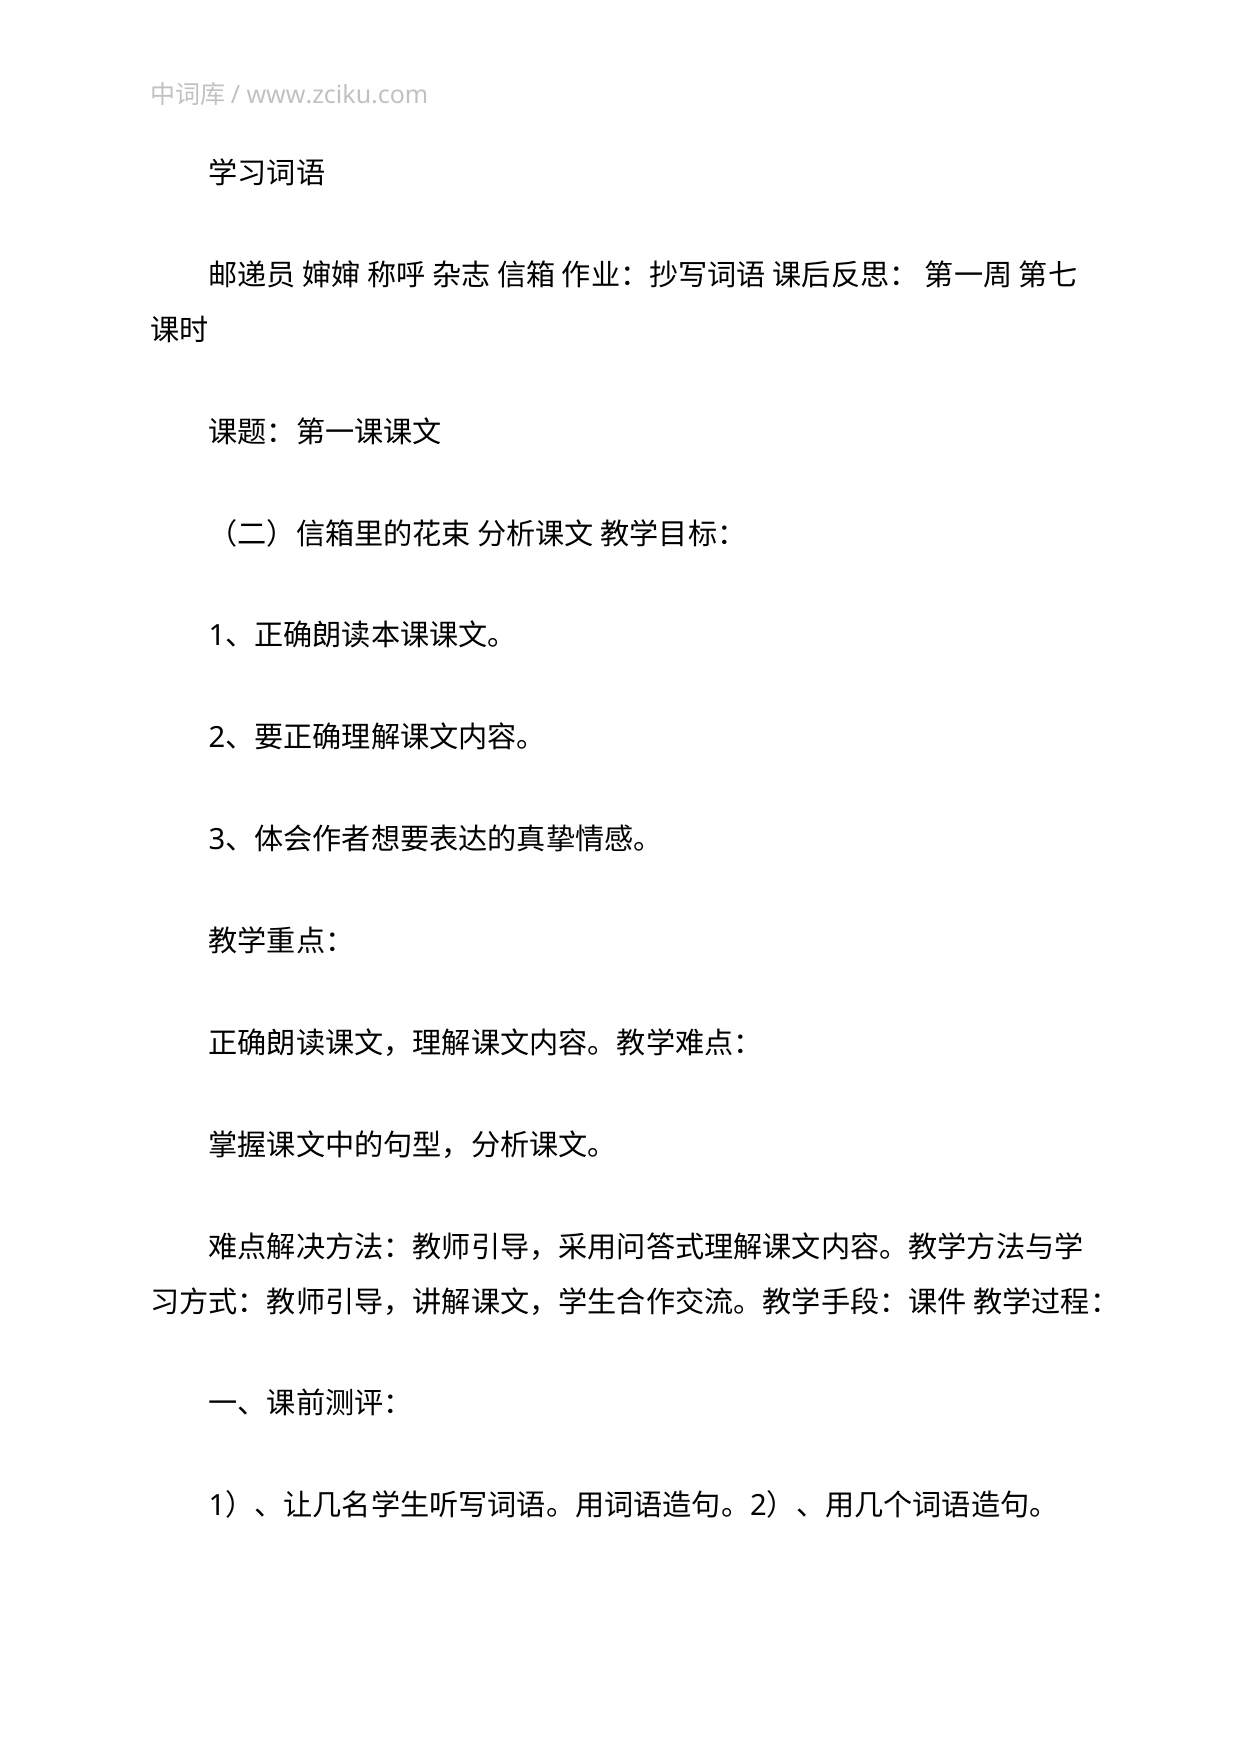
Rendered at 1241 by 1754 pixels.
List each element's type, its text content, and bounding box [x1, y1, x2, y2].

text 正确朗读课文，理解课文内容。教学难点： [150, 1020, 1090, 1062]
text 邮递员 婶婶 称呼 杂志 信箱 作业：抄写词语 课后反思： 第一周 第七课时 [150, 252, 1090, 349]
text （二）信箱里的花束 分析课文 教学目标： [150, 510, 1090, 552]
text 课题：第一课课文 [150, 408, 1090, 451]
text 1、正确朗读本课课文。 [150, 612, 1090, 654]
text 一、课前测评： [150, 1380, 1090, 1422]
text 1）、让几名学生听写词语。用词语造句。2）、用几个词语造句。 [150, 1482, 1090, 1524]
text 教学重点： [150, 918, 1090, 960]
text 难点解决方法：教师引导，采用问答式理解课文内容。教学方法与学习方式：教师引导，讲解课文，学生合作交流。教学手段：课件 教学过程： [150, 1223, 1090, 1320]
text 掌握课文中的句型，分析课文。 [150, 1121, 1090, 1164]
text 学习词语 [150, 150, 1090, 192]
text 2、要正确理解课文内容。 [150, 714, 1090, 756]
text 3、体会作者想要表达的真挚情感。 [150, 816, 1090, 858]
